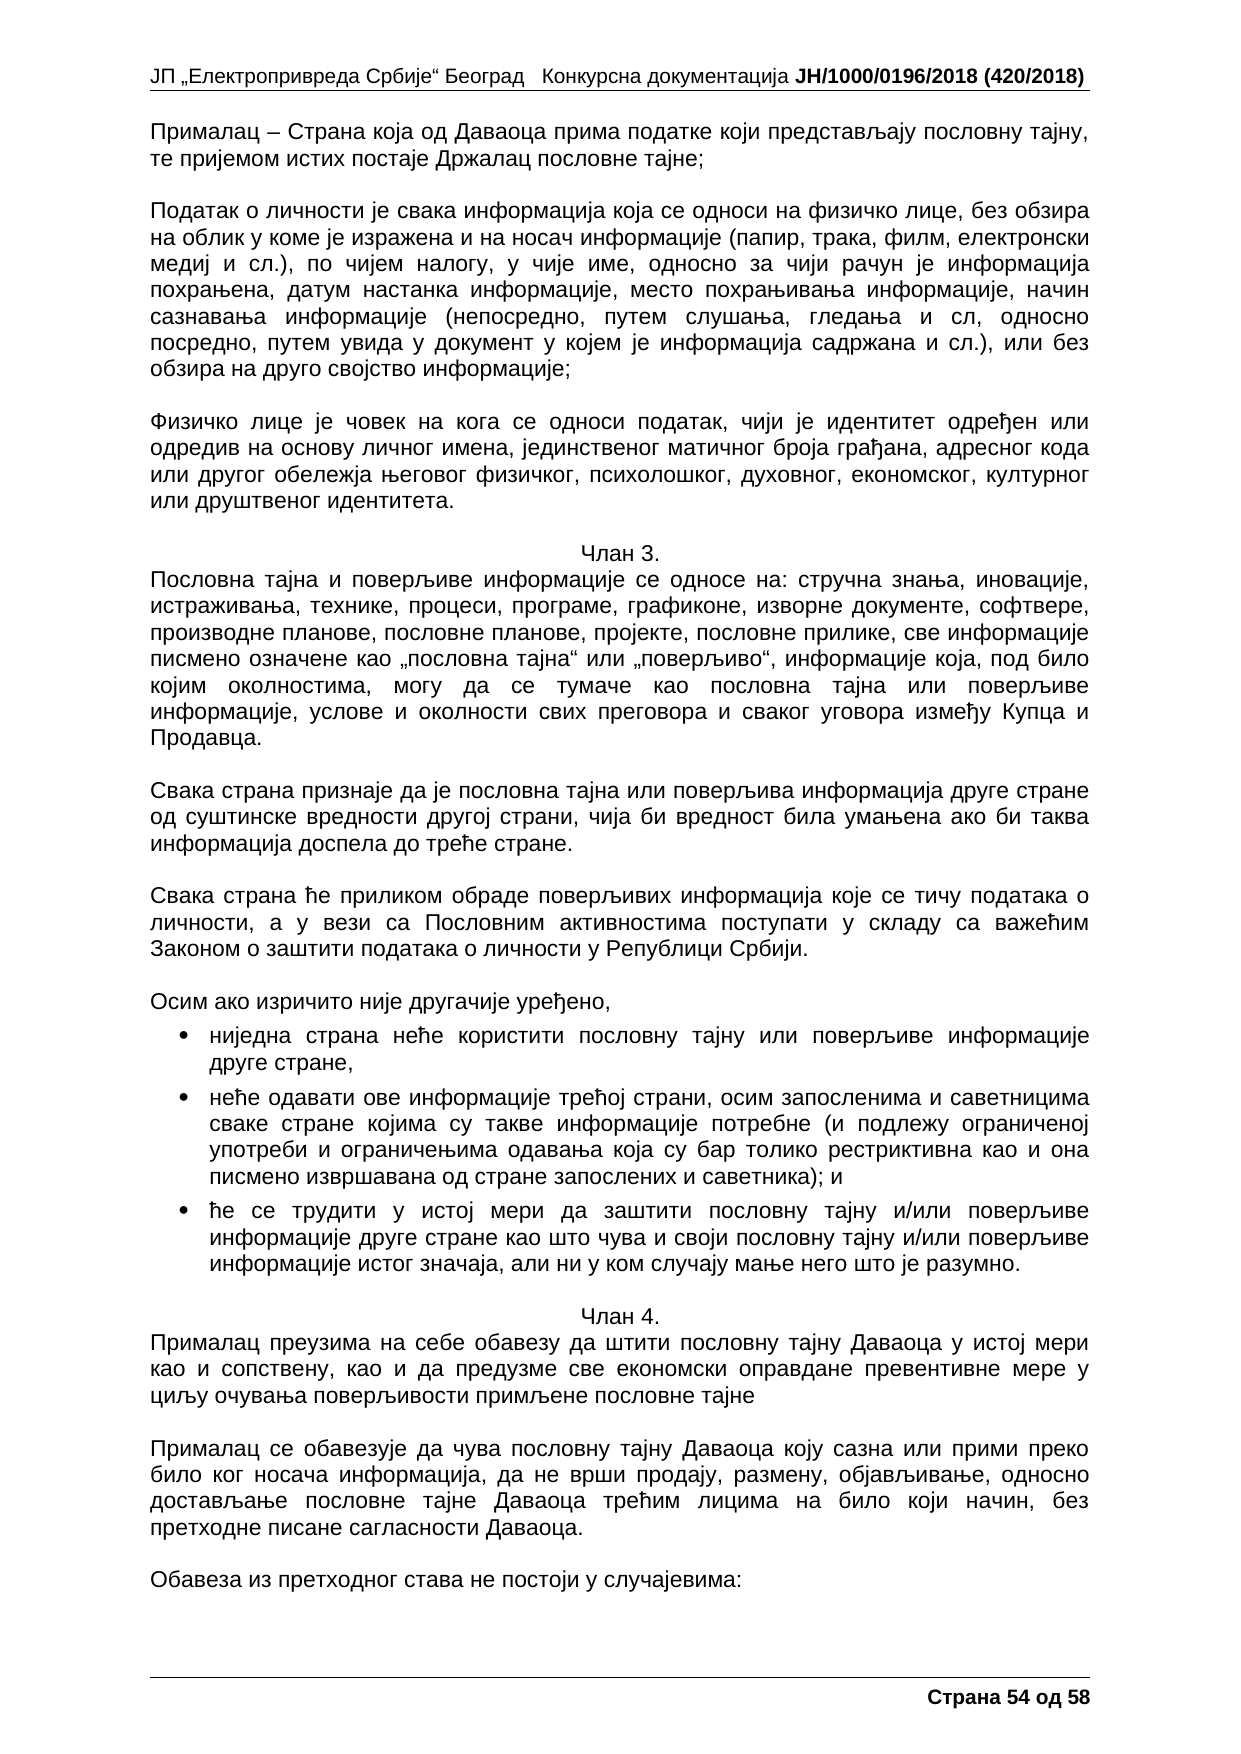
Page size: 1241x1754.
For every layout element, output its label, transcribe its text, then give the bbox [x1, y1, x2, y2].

text Прималац преузима на себе обавезу да штити пословну тајну Даваоца у истој мери као и сопствену, као и да предузме све економски оправдане превентивне мере у циљу очувања поверљивости примљене пословне тајне [150, 1329, 1090, 1408]
text Члан 3. [150, 540, 1090, 566]
text Прималац се обавезује да чува пословну тајну Даваоца коју сазна или прими преко било ког носача информација, да не врши продају, размену, објављивање, односно достављање пословне тајне Даваоца трећим лицима на било који начин, без претходне писане сагласности Даваоца. [150, 1434, 1090, 1540]
text ће се трудити у истој мери да заштити пословну тајну и/или поверљиве информације друге стране као што чува и своји пословну тајну и/или поверљиве информације истог значаја, али ни у ком случају мање него што је разумно. [179, 1197, 1090, 1276]
text Осим ако изричито није другачије уређено, [150, 988, 1090, 1014]
text Члан 4. [150, 1303, 1090, 1329]
text неће одавати ове информације трећој страни, осим запосленима и саветницима сваке стране којима су такве информације потребне (и подлежу ограниченој употреби и ограничењима одавања која су бар толико рестриктивна као и она писмено извршавана од стране запослених и саветника); и [179, 1083, 1090, 1189]
text Прималац – Страна која од Даваоца прима податке који представљају пословну тајну, те пријемом истих постаје Држалац пословне тајне; [150, 118, 1090, 171]
text Пословна тајна и поверљиве информације се односе на: стручна знања, иновације, истраживања, технике, процеси, програме, графиконе, изворне документе, софтвере, производне планове, пословне планове, пројекте, пословне прилике, све информације писмено означене као „пословна тајна“ или „поверљиво“, информације која, под било којим околностима, могу да се тумаче као пословна тајна или поверљиве информације, услове и околности свих преговора и сваког уговора између Купца и Продавца. [150, 566, 1090, 751]
text Податак о личности је свака информација која се односи на физичко лице, без обзира на облик у коме је изражена и на носач информације (папир, трака, филм, електронски медиј и сл.), по чијем налогу, у чије име, односно за чији рачун је информација похрањена, датум настанка информације, место похрањивања информације, начин сазнавања информације (непосредно, путем слушања, гледања и сл, односно посредно, путем увида у документ у којем је информација садржана и сл.), или без обзира на друго својство информације; [150, 197, 1090, 382]
text Обавеза из претходног става не постоји у случајевима: [150, 1566, 1090, 1593]
text ниједна страна неће користити пословну тајну или поверљиве информације друге стране, [179, 1022, 1090, 1075]
text Физичко лице је човек на кога се односи податак, чији је идентитет одређен или одредив на основу личног имена, јединственог матичног броја грађана, адресног кода или другог обележја његовог физичког, психолошког, духовног, економског, културног или друштвеног идентитета. [150, 408, 1090, 513]
text Свака страна признаје да је пословна тајна или поверљива информација друге стране од суштинске вредности другој страни, чија би вредност била умањена ако би таква информација доспела до треће стране. [150, 777, 1090, 856]
text Свака страна ће приликом обраде поверљивих информација које се тичу података о личности, а у вези са Пословним активностима поступати у складу са важећим Законом о заштити података о личности у Републици Србији. [150, 882, 1090, 961]
